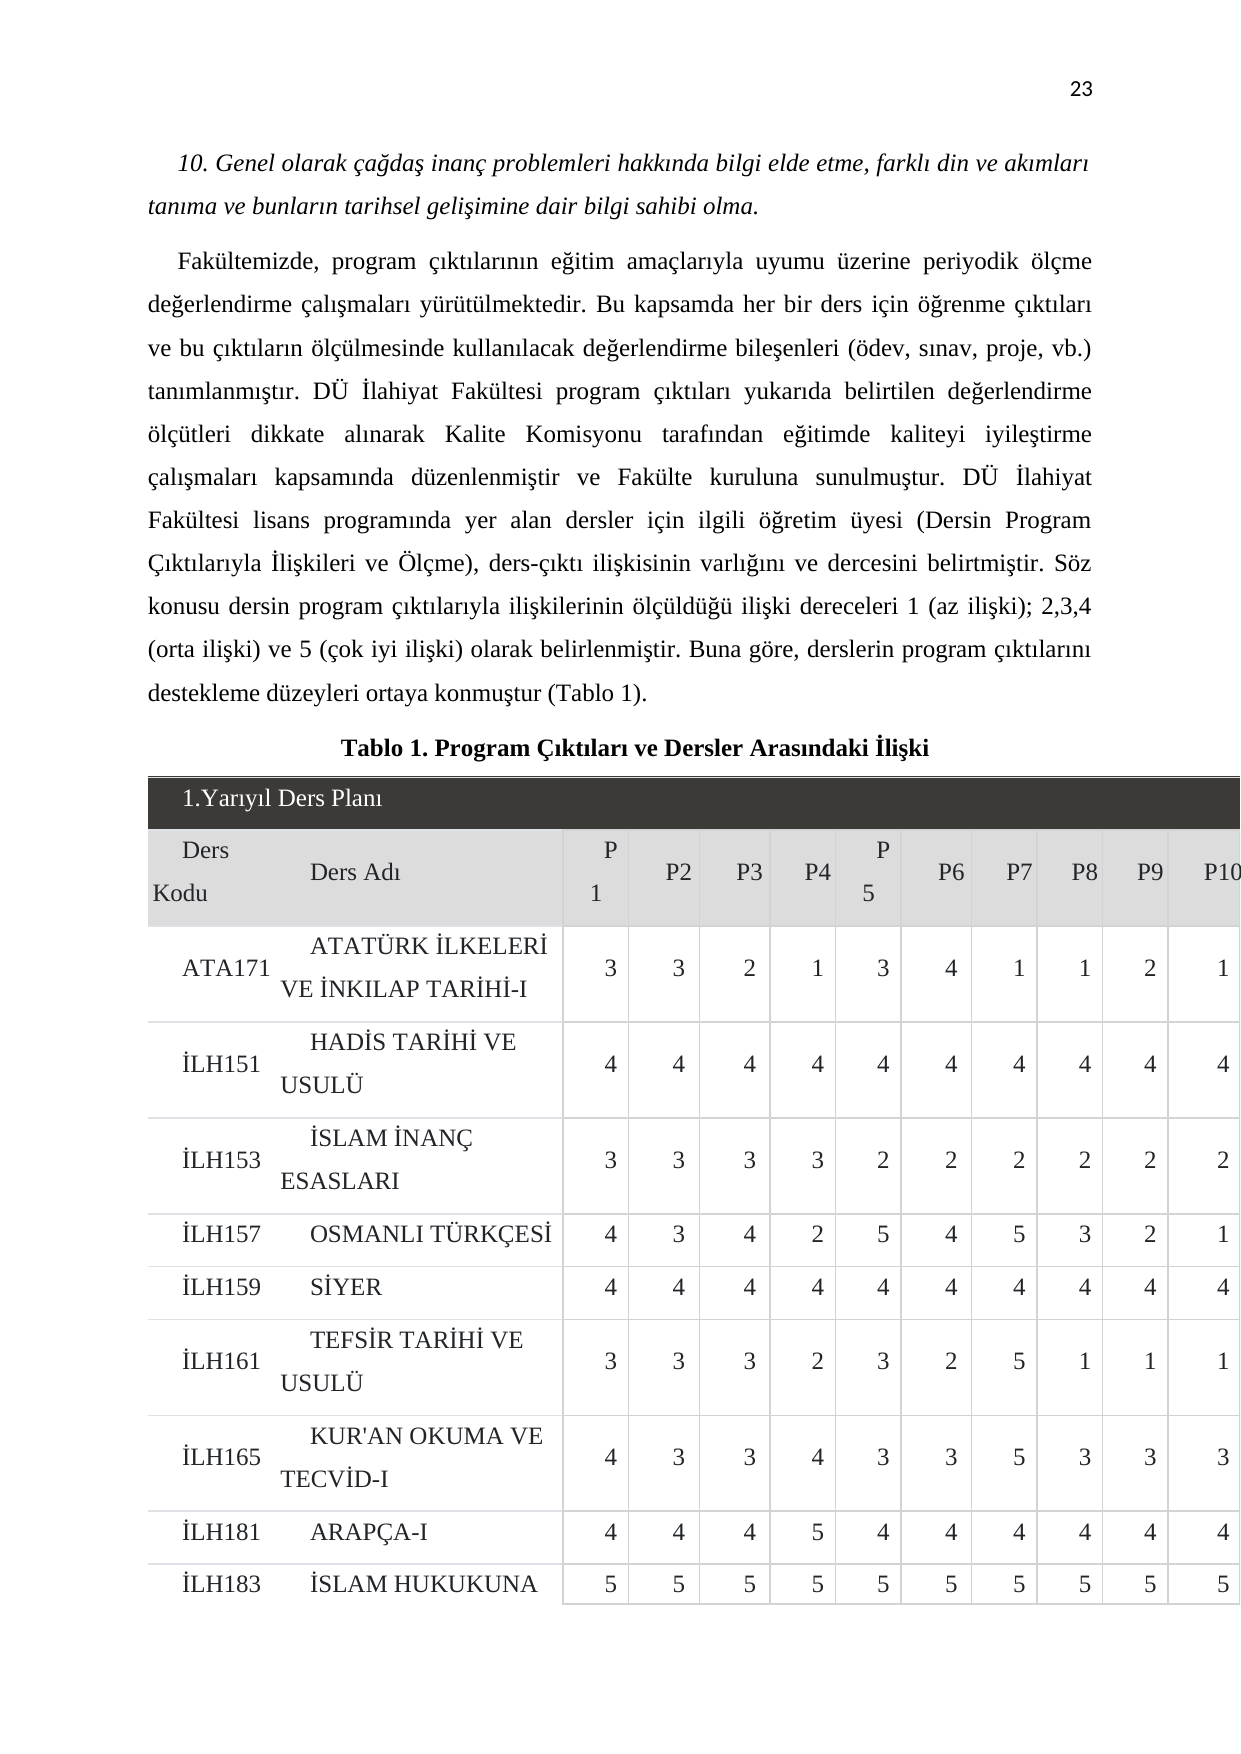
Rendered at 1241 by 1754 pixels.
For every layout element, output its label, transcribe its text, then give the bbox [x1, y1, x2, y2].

table_cell P10 [1169, 831, 1239, 925]
table_cell 3 [629, 1320, 699, 1414]
table_cell 4 [836, 1267, 900, 1318]
table_cell 4 [1038, 1023, 1102, 1117]
table_cell 1 [1169, 927, 1239, 1021]
table_cell P1 [564, 831, 628, 925]
table_cell İLH181 [148, 1512, 276, 1563]
text Tablo 1. Program Çıktıları ve Dersler Arasındaki İlişki [148, 733, 1093, 762]
text Fakültemizde, program çıktılarının eğitim amaçlarıyla uyumu üzerine periyodik ölçme değerlendirme çalışmaları yürütülmektedir. Bu kapsamda her bir ders için öğrenme çıktıları ve bu çıktıların ölçülmesinde kullanılacak değerlendirme bileşenleri (ödev, sınav, proje, vb.) tanımlanmıştır. DÜ İlahiyat Fakültesi program çıktıları yukarıda belirtilen değerlendirme ölçütleri dikkate alınarak Kalite Komisyonu tarafından eğitimde kaliteyi iyileştirme çalışmaları kapsamında düzenlenmiştir ve Fakülte kuruluna sunulmuştur. DÜ İlahiyat Fakültesi lisans programında yer alan dersler için ilgili öğretim üyesi (Dersin Program Çıktılarıyla İlişkileri ve Ölçme), ders-çıktı ilişkisinin varlığını ve dercesini belirtmiştir. Söz konusu dersin program çıktılarıyla ilişkilerinin ölçüldüğü ilişki dereceleri 1 (az ilişki); 2,3,4 (orta ilişki) ve 5 (çok iyi ilişki) olarak belirlenmiştir. Buna göre, derslerin program çıktılarını destekleme düzeyleri ortaya konmuştur (Tablo 1). [148, 246, 1093, 706]
table_cell 3 [629, 927, 699, 1021]
table_cell 3 [771, 1119, 835, 1213]
table_cell 2 [700, 927, 769, 1021]
table_cell 3 [564, 1119, 628, 1213]
table_cell 4 [1169, 1267, 1239, 1318]
table_cell P5 [836, 831, 900, 925]
table_cell 3 [1038, 1416, 1102, 1510]
table_cell 2 [1169, 1119, 1239, 1213]
table_cell 1 [771, 927, 835, 1021]
table_cell 4 [700, 1267, 769, 1318]
table_cell 4 [700, 1512, 769, 1563]
table_cell 5 [902, 1565, 971, 1603]
table_cell İLH153 [148, 1119, 276, 1213]
table_cell 4 [700, 1215, 769, 1266]
table_cell TEFSİR TARİHİ VE USULÜ [276, 1320, 562, 1414]
table_cell İLH157 [148, 1215, 276, 1266]
table_cell 4 [629, 1267, 699, 1318]
table_cell 2 [1038, 1119, 1102, 1213]
table_cell KUR'AN OKUMA VE TECVİD-I [276, 1416, 562, 1510]
table_cell İLH159 [148, 1267, 276, 1318]
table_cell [276, 1565, 562, 1603]
table_cell 2 [902, 1320, 971, 1414]
table_cell 3 [700, 1119, 769, 1213]
table_cell 3 [1038, 1215, 1102, 1266]
table_cell 4 [902, 1023, 971, 1117]
table_cell ATATÜRK İLKELERİ VE İNKILAP TARİHİ-I [276, 927, 562, 1021]
table_cell 4 [836, 1512, 900, 1563]
text 10. Genel olarak çağdaş inanç problemleri hakkında bilgi elde etme, farklı din ve akımları tanıma ve bunların tarihsel gelişimine dair bilgi sahibi olma. [148, 148, 1093, 219]
table_cell 4 [1103, 1267, 1167, 1318]
table_cell 4 [972, 1267, 1036, 1318]
table_cell P6 [902, 831, 971, 925]
table_cell 1 [1103, 1320, 1167, 1414]
table_cell 1 [1169, 1320, 1239, 1414]
table_cell 1 [972, 927, 1036, 1021]
table_cell Ders Kodu [148, 831, 276, 925]
table_cell 1 [1038, 927, 1102, 1021]
table_cell 5 [700, 1565, 769, 1603]
table_cell ARAPÇA-I [276, 1512, 562, 1563]
table_cell 5 [1038, 1565, 1102, 1603]
table_cell P8 [1038, 831, 1102, 925]
table_cell 3 [1169, 1416, 1239, 1510]
table_cell 4 [564, 1215, 628, 1266]
table_cell 3 [564, 1320, 628, 1414]
table_cell 4 [771, 1267, 835, 1318]
table_cell 5 [836, 1565, 900, 1603]
table_cell 2 [1103, 927, 1167, 1021]
table_cell 5 [972, 1320, 1036, 1414]
table_cell 2 [902, 1119, 971, 1213]
table_cell 4 [972, 1023, 1036, 1117]
table_cell 3 [629, 1416, 699, 1510]
table_cell 4 [902, 1215, 971, 1266]
table_cell 4 [564, 1416, 628, 1510]
table_cell 4 [564, 1267, 628, 1318]
table_cell P3 [700, 831, 769, 925]
table_cell ATA171 [148, 927, 276, 1021]
table_cell 4 [1038, 1512, 1102, 1563]
table_cell P4 [771, 831, 835, 925]
table_cell 5 [771, 1565, 835, 1603]
table_cell 5 [1103, 1565, 1167, 1603]
table_cell OSMANLI TÜRKÇESİ [276, 1215, 562, 1266]
table_cell 1 [1038, 1320, 1102, 1414]
table_cell İLH151 [148, 1023, 276, 1117]
table_cell 4 [1103, 1512, 1167, 1563]
table_cell 4 [771, 1416, 835, 1510]
table_cell SİYER [276, 1267, 562, 1318]
table_cell 2 [771, 1320, 835, 1414]
table_cell 4 [1103, 1023, 1167, 1117]
table_cell İLH165 [148, 1416, 276, 1510]
table_cell 4 [564, 1512, 628, 1563]
table_cell 3 [836, 927, 900, 1021]
table_cell 3 [1103, 1416, 1167, 1510]
table_cell P7 [972, 831, 1036, 925]
table_cell 2 [1103, 1215, 1167, 1266]
table_cell 3 [564, 927, 628, 1021]
table_cell 2 [972, 1119, 1036, 1213]
table_cell 5 [972, 1215, 1036, 1266]
table_cell 2 [771, 1215, 835, 1266]
table_cell 3 [629, 1119, 699, 1213]
table_cell 3 [836, 1320, 900, 1414]
table_cell 3 [700, 1416, 769, 1510]
table_cell 3 [836, 1416, 900, 1510]
table_cell 4 [902, 1267, 971, 1318]
table_cell 4 [629, 1023, 699, 1117]
table_cell 4 [1169, 1512, 1239, 1563]
table_cell Ders Adı [276, 831, 562, 925]
table_header 1.Yarıyıl Ders Planı [148, 778, 1240, 829]
table_cell 5 [972, 1416, 1036, 1510]
table_cell 5 [564, 1565, 628, 1603]
table_cell İLH183 [148, 1565, 276, 1603]
table_cell 5 [836, 1215, 900, 1266]
table_cell 3 [700, 1320, 769, 1414]
table_cell 4 [564, 1023, 628, 1117]
table_cell 2 [1103, 1119, 1167, 1213]
table_cell HADİS TARİHİ VE USULÜ [276, 1023, 562, 1117]
table_cell 4 [902, 1512, 971, 1563]
table_cell 4 [836, 1023, 900, 1117]
table_cell 3 [902, 1416, 971, 1510]
table_cell 2 [836, 1119, 900, 1213]
table_cell 4 [700, 1023, 769, 1117]
table_cell 5 [771, 1512, 835, 1563]
table_cell 4 [902, 927, 971, 1021]
table_cell 4 [972, 1512, 1036, 1563]
table_cell P2 [629, 831, 699, 925]
table_cell 1 [1169, 1215, 1239, 1266]
table_cell 4 [1169, 1023, 1239, 1117]
table_cell P9 [1103, 831, 1167, 925]
table_cell İLH161 [148, 1320, 276, 1414]
table_cell 3 [629, 1215, 699, 1266]
table_cell 4 [629, 1512, 699, 1563]
table_cell 5 [1169, 1565, 1239, 1603]
table_cell İSLAM İNANÇ ESASLARI [276, 1119, 562, 1213]
table_cell 5 [972, 1565, 1036, 1603]
table_cell 5 [629, 1565, 699, 1603]
table_cell 4 [1038, 1267, 1102, 1318]
table_cell 4 [771, 1023, 835, 1117]
